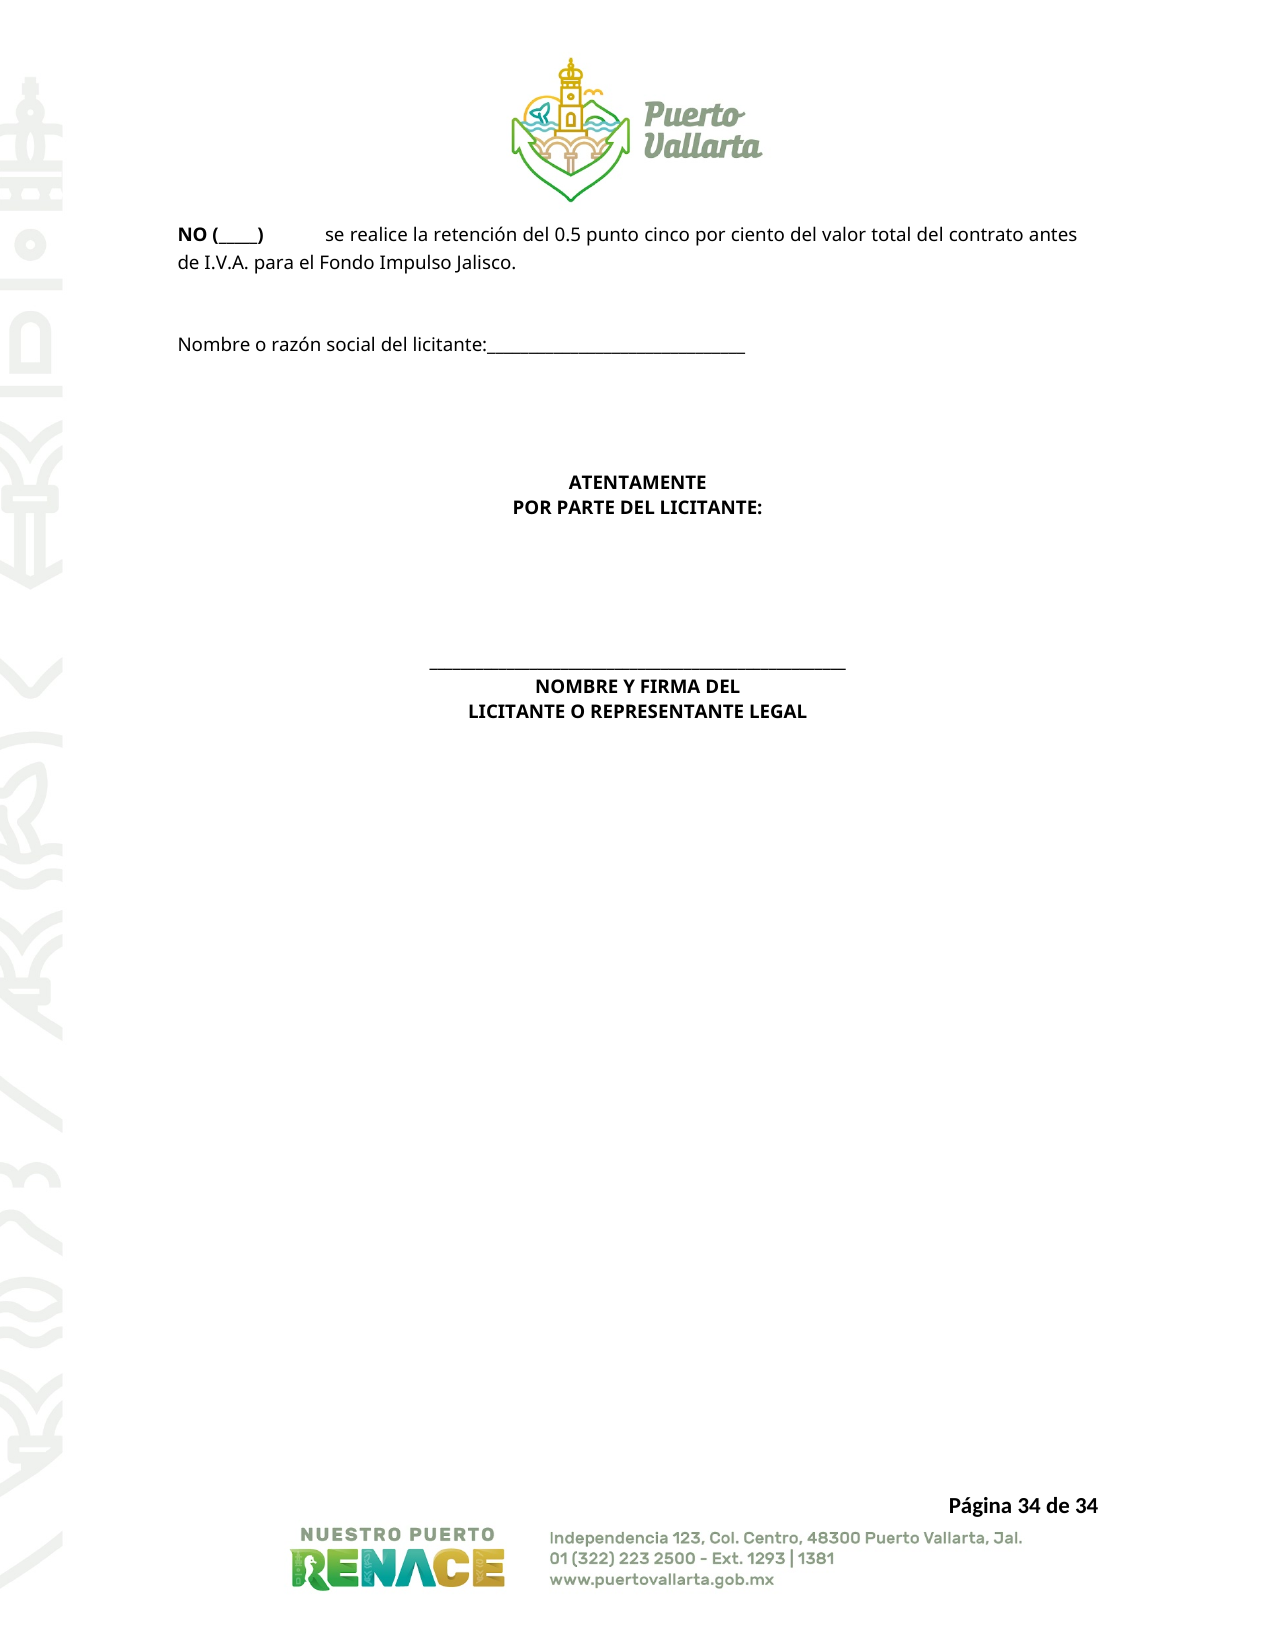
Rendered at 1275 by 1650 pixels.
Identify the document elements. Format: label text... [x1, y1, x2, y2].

text NOMBRE Y FIRMA DEL [177, 673, 1098, 699]
text LICITANTE O REPRESENTANTE LEGAL [177, 699, 1098, 724]
text POR PARTE DEL LICITANTE: [177, 494, 1098, 520]
text NO (_____) se realice la retención del 0.5 punto cinco por ciento del valor total del contrato antes de I.V.A. para el Fondo Impulso Jalisco. [177, 222, 1078, 274]
text ATENTAMENTE [177, 469, 1098, 494]
text Nombre o razón social del licitante:_______________________________ [177, 332, 1078, 357]
text ______________________________________________________ [177, 648, 1098, 673]
picture [0, 0, 1275, 1649]
